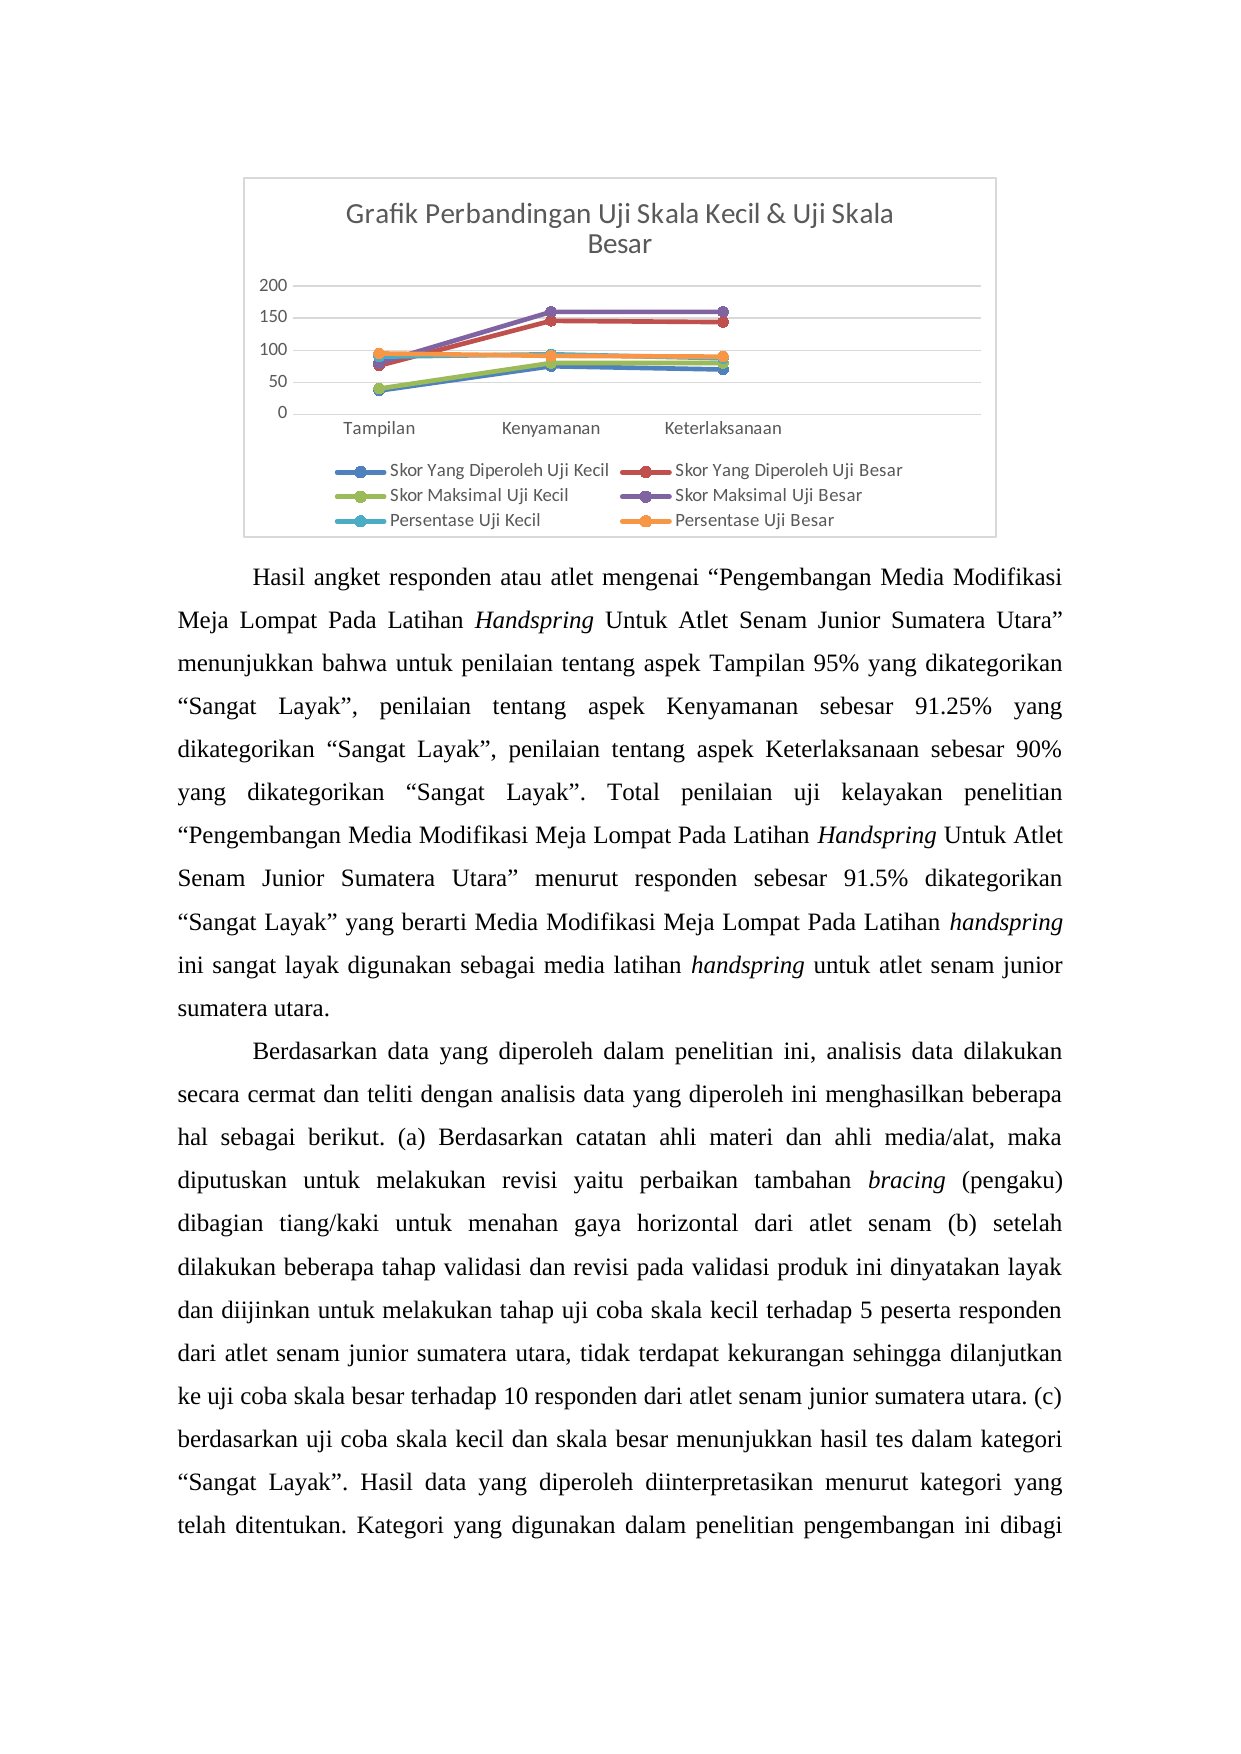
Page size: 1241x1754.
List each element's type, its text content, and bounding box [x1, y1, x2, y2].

text Hasil angket responden atau atlet mengenai “Pengembangan Media Modifikasi Meja Lompat Pada Latihan Handspring Untuk Atlet Senam Junior Sumatera Utara” menunjukkan bahwa untuk penilaian tentang aspek Tampilan 95% yang dikategorikan “Sangat Layak”, penilaian tentang aspek Kenyamanan sebesar 91.25% yang dikategorikan “Sangat Layak”, penilaian tentang aspek Keterlaksanaan sebesar 90% yang dikategorikan “Sangat Layak”. Total penilaian uji kelayakan penelitian “Pengembangan Media Modifikasi Meja Lompat Pada Latihan Handspring Untuk Atlet Senam Junior Sumatera Utara” menurut responden sebesar 91.5% dikategorikan “Sangat Layak” yang berarti Media Modifikasi Meja Lompat Pada Latihan handspring ini sangat layak digunakan sebagai media latihan handspring untuk atlet senam junior sumatera utara. [177, 562, 1063, 1022]
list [177, 1036, 1063, 1539]
